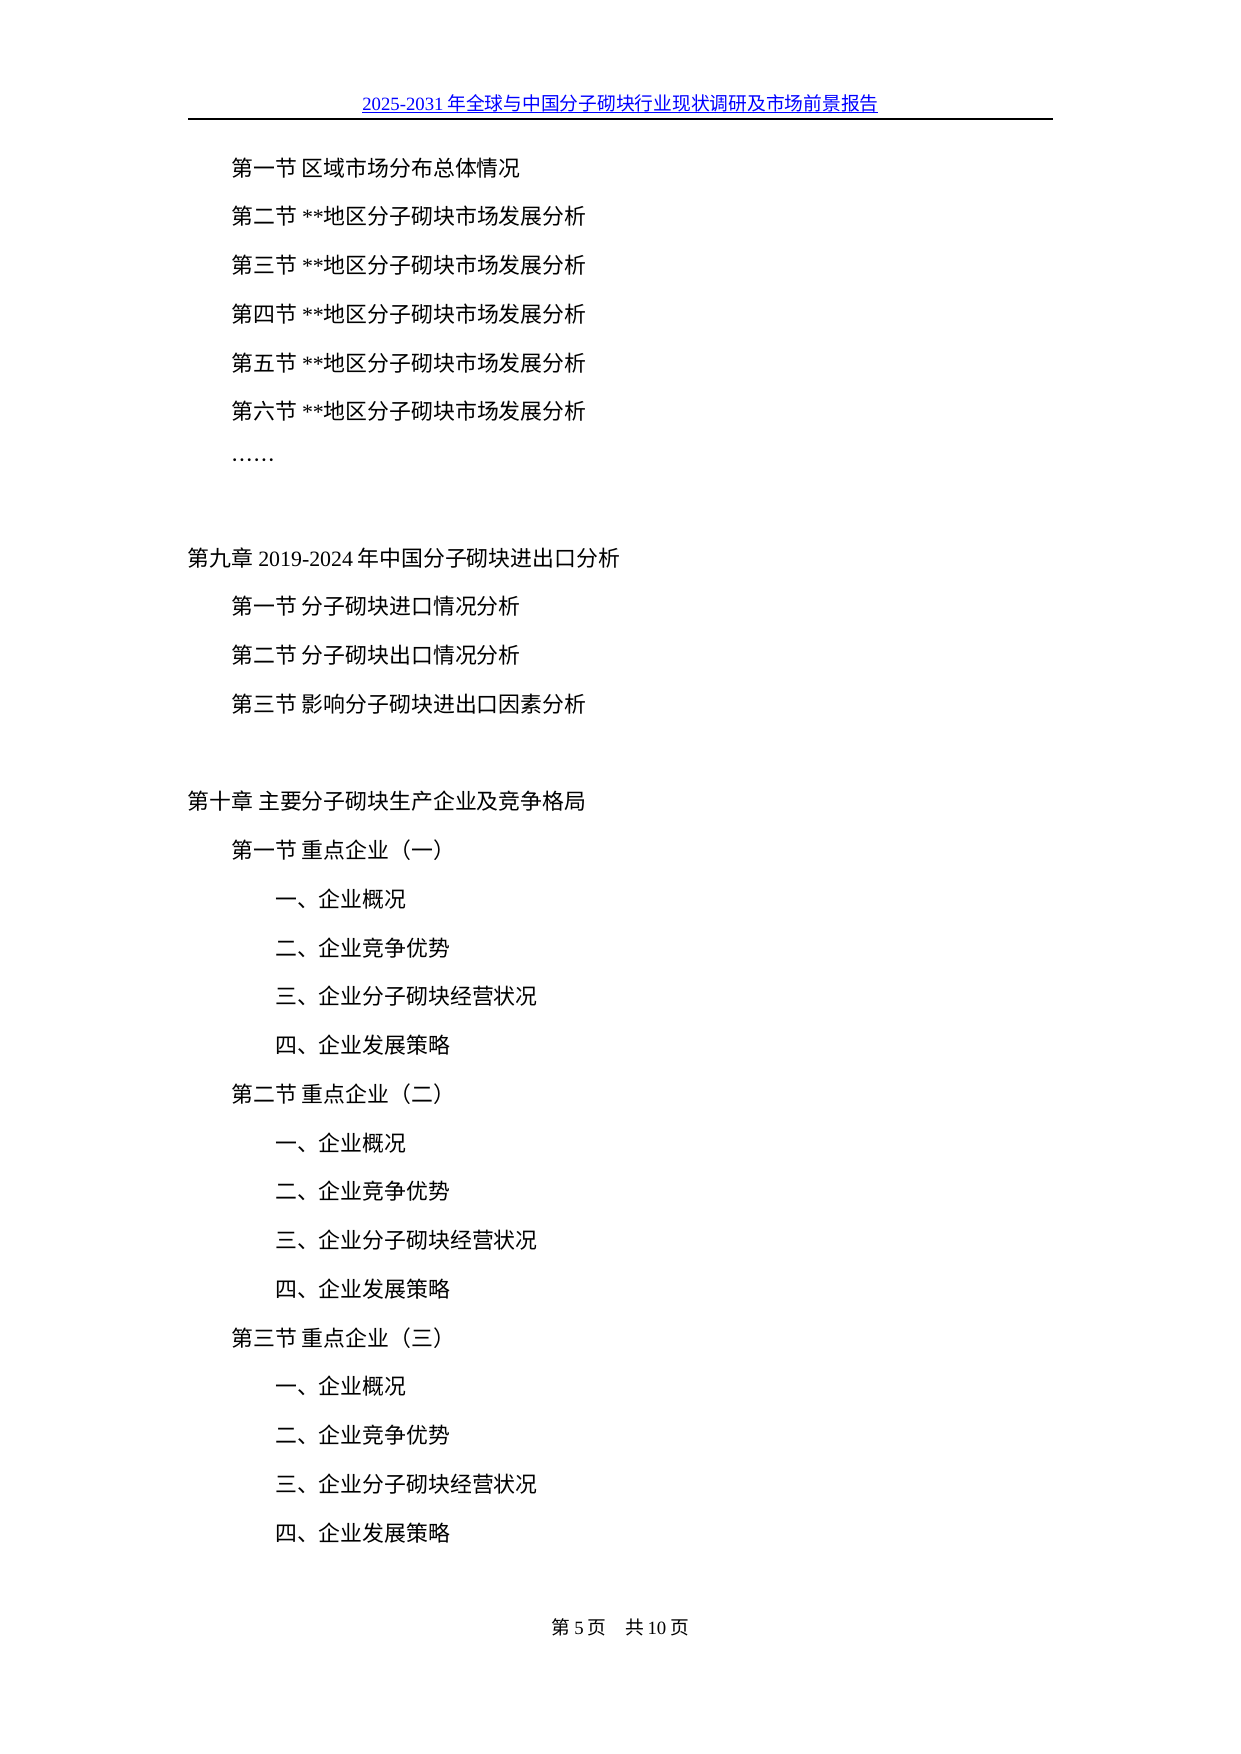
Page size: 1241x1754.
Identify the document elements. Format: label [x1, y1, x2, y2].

text [187, 150, 1053, 1548]
